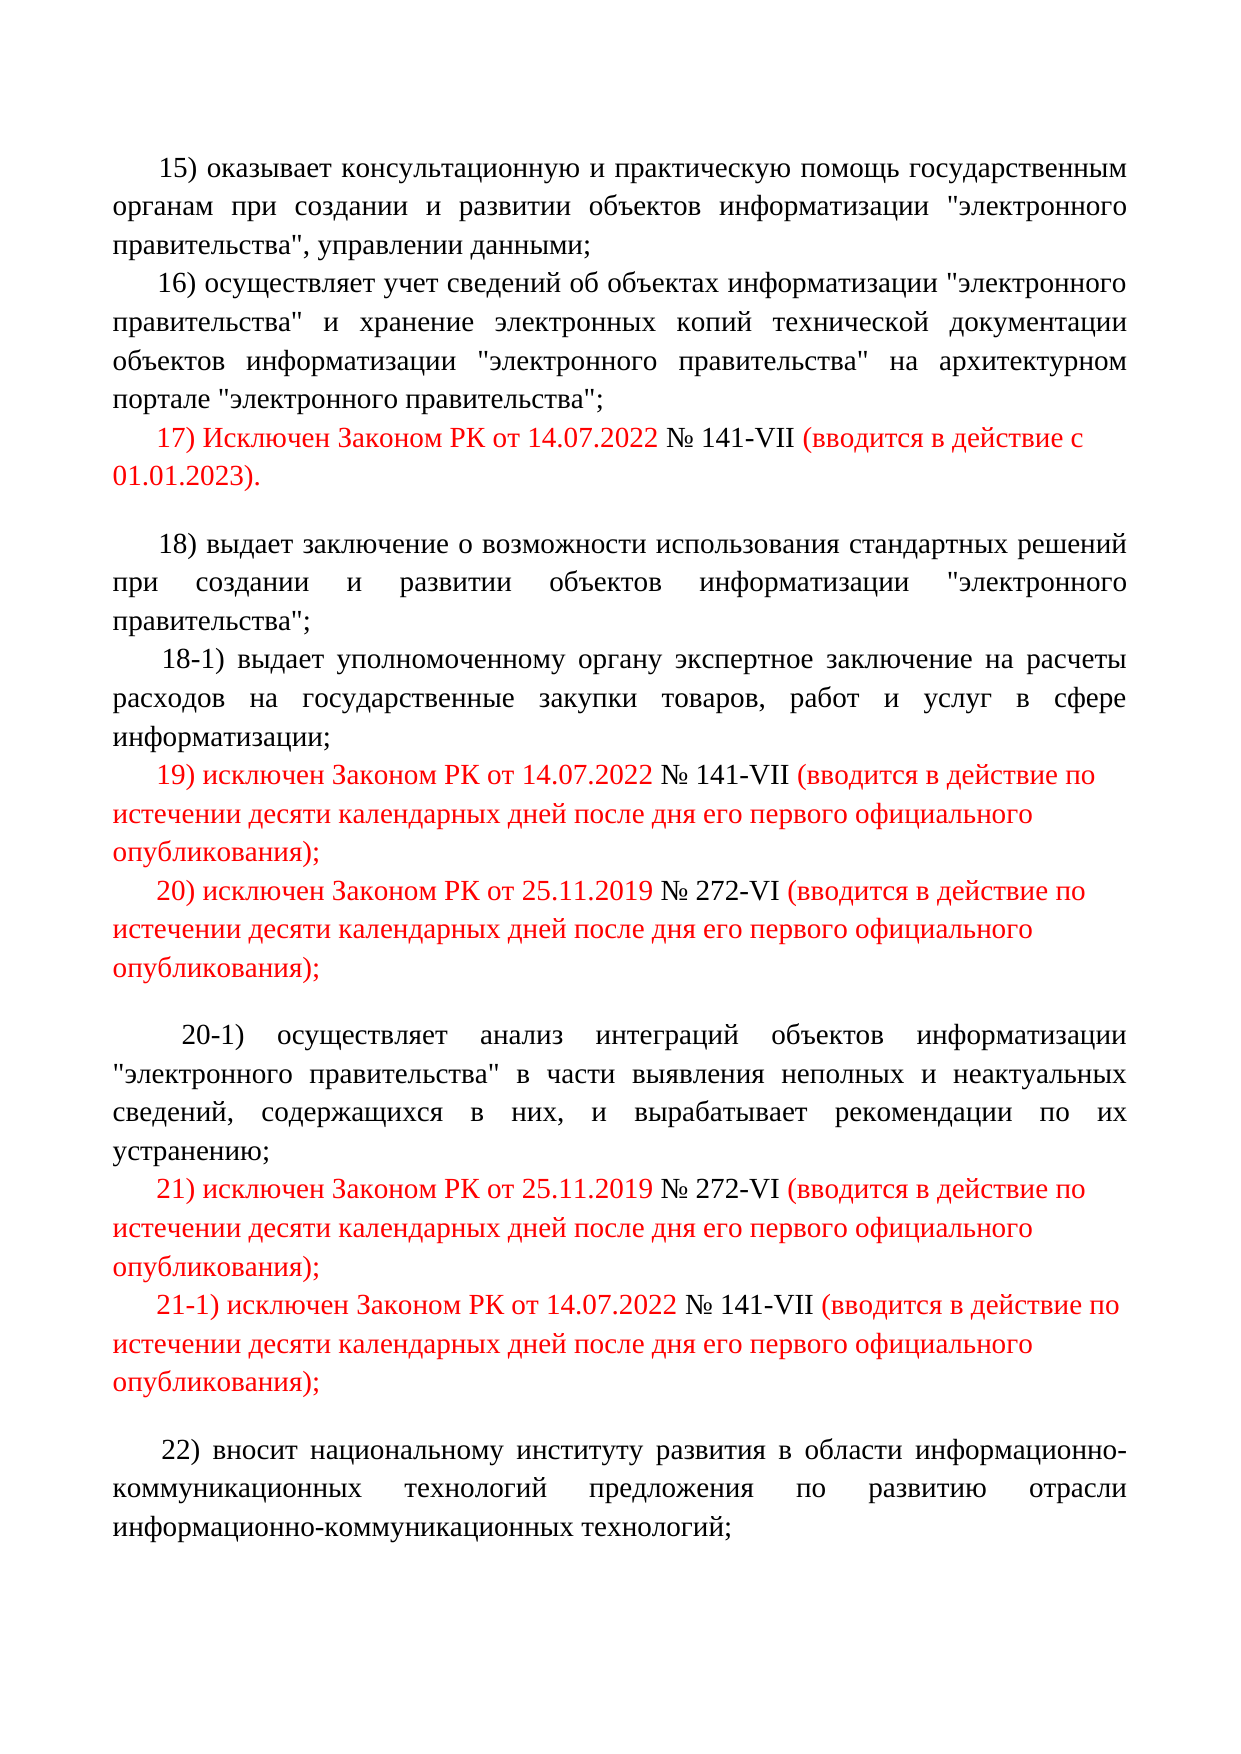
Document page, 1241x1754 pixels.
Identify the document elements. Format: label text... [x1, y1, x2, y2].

text 16) осуществляет учет сведений об объектах информатизации "электронного правительства" и хранение электронных копий технической документации объектов информатизации "электронного правительства" на архитектурном портале "электронного правительства"; [112, 266, 1128, 415]
text 15) оказывает консультационную и практическую помощь государственным органам при создании и развитии объектов информатизации "электронного правительства", управлении данными; [112, 150, 1128, 261]
text 20-1) осуществляет анализ интеграций объектов информатизации "электронного правительства" в части выявления неполных и неактуальных сведений, содержащихся в них, и вырабатывает рекомендации по их устранению; [112, 1017, 1128, 1167]
text 22) вносит национальному институту развития в области информационно-коммуникационных технологий предложения по развитию отрасли информационно-коммуникационных технологий; [112, 1432, 1128, 1543]
text 18) выдает заключение о возможности использования стандартных решений при создании и развитии объектов информатизации "электронного правительства"; [112, 526, 1128, 637]
text 18-1) выдает уполномоченному органу экспертное заключение на расчеты расходов на государственные закупки товаров, работ и услуг в сфере информатизации; [112, 642, 1128, 752]
text 21) исключен Законом РК от 25.11.2019 № 272-VI (вводится в действие по истечении десяти календарных дней после дня его первого официального опубликования); 21-1) исключен Законом РК от 14.07.2022 № 141-VII (вводится в действие по истечении десяти календарных дней после дня его первого официального опубликования); [112, 1172, 1128, 1428]
text 19) исключен Законом РК от 14.07.2022 № 141-VII (вводится в действие по истечении десяти календарных дней после дня его первого официального опубликования); 20) исключен Законом РК от 25.11.2019 № 272-VI (вводится в действие по истечении десяти календарных дней после дня его первого официального опубликования); [112, 757, 1128, 1014]
text 17) Исключен Законом РК от 14.07.2022 № 141-VII (вводится в действие с 01.01.2023). [112, 420, 1128, 522]
